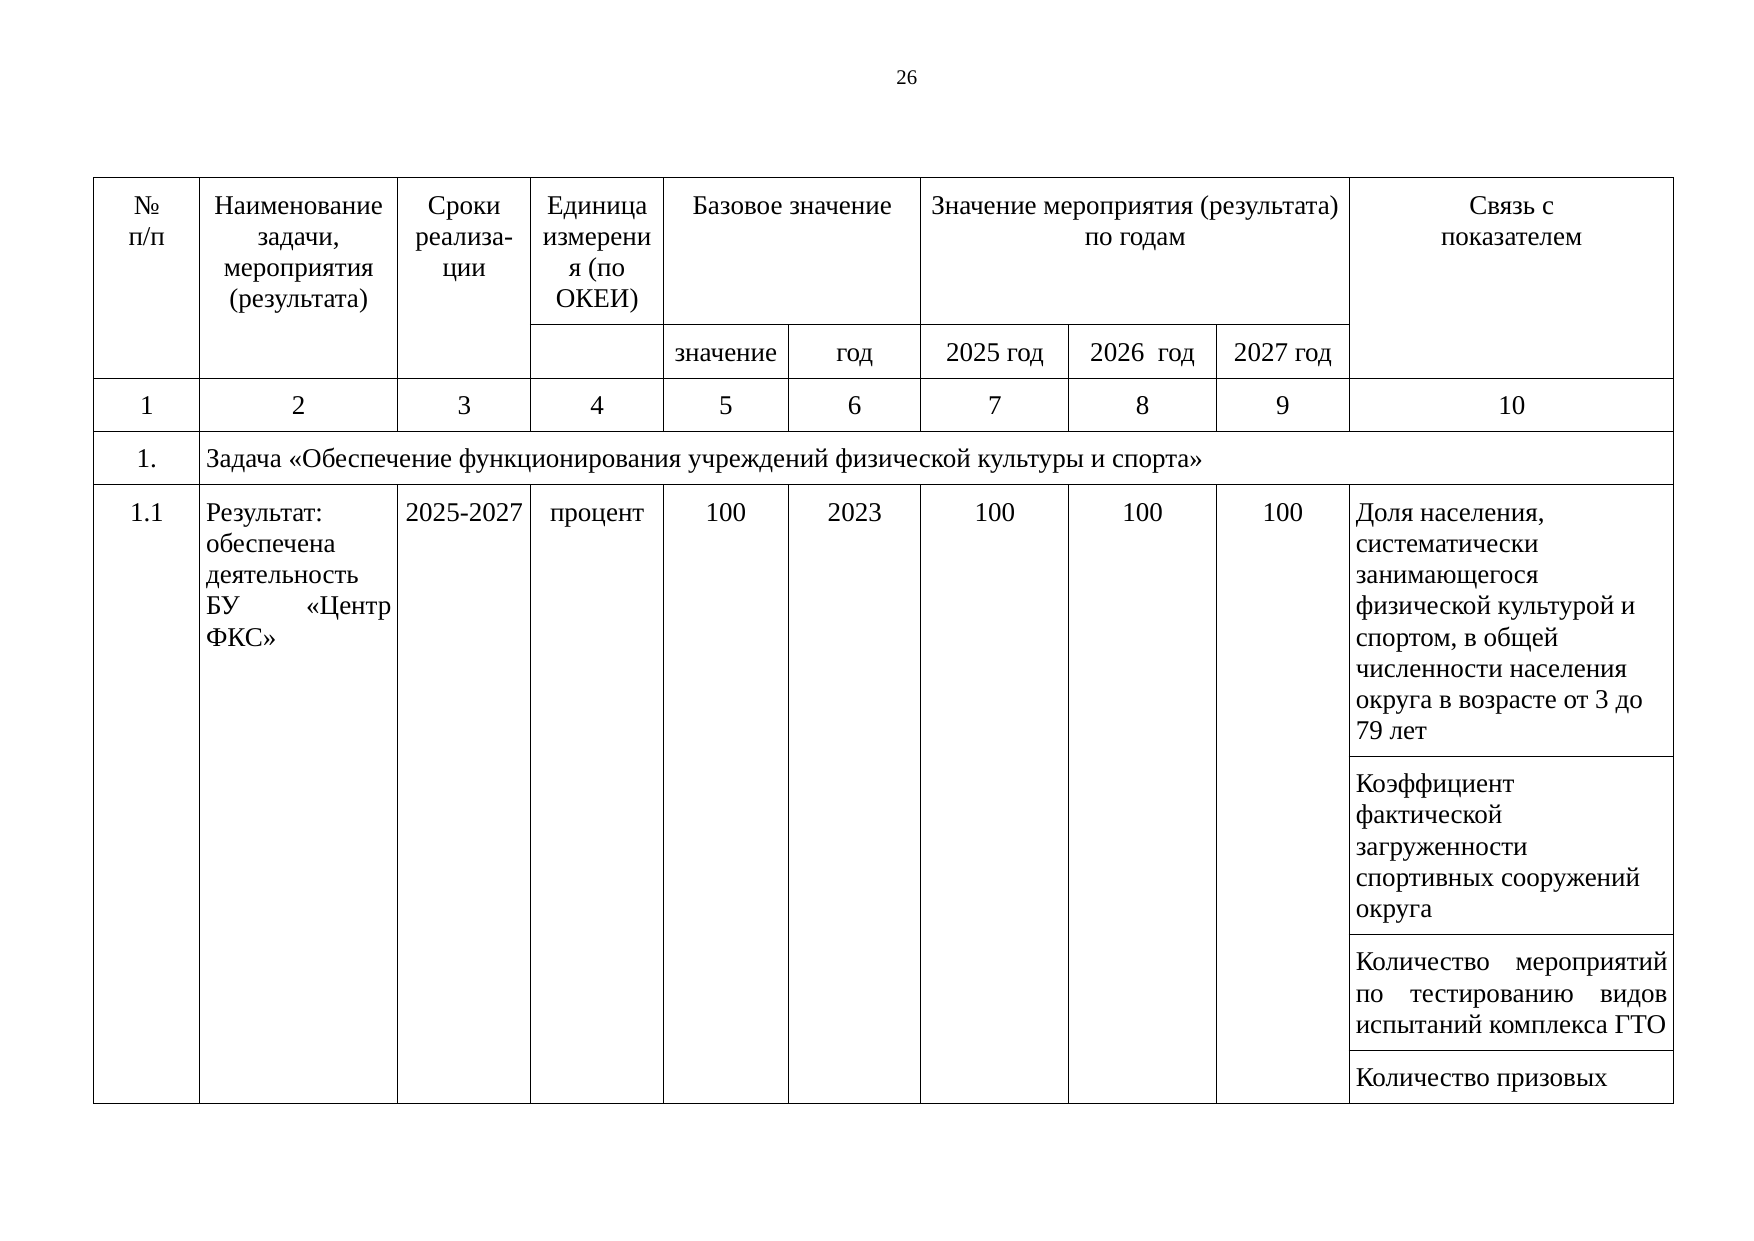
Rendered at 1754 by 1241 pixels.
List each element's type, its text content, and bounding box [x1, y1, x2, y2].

table_cell 3 [398, 379, 530, 431]
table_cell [1350, 1051, 1673, 1103]
table_header Наименование задачи, мероприятия (результата) [200, 178, 397, 377]
table_cell Количество мероприятий по тестированию видов испытаний комплекса ГТО [1350, 935, 1673, 1049]
table_cell Коэффициент фактической загруженности спортивных сооружений округа [1350, 757, 1673, 934]
table_header Значение мероприятия (результата) по годам [921, 178, 1349, 324]
table_cell 2 [200, 379, 397, 431]
table_cell 2027 год [1217, 325, 1349, 377]
table_cell 100 [1069, 485, 1216, 1103]
table_cell 6 [789, 379, 920, 431]
table_cell 100 [1217, 485, 1349, 1103]
table_cell 1.1 [94, 485, 199, 1103]
table_header Связь с показателем [1350, 178, 1673, 377]
table_cell 2025-2027 [398, 485, 530, 1103]
table_cell Доля населения, систематически занимающегося физической культурой и спортом, в общей численности населения округа в возрасте от 3 до 79 лет [1350, 485, 1673, 756]
table_cell 100 [921, 485, 1068, 1103]
table_header Сроки реализа-ции [398, 178, 530, 377]
table_header Базовое значение [664, 178, 920, 324]
table_cell Результат: обеспечена деятельность БУ «Центр ФКС» [200, 485, 397, 1103]
table_cell 1. [94, 432, 199, 484]
table_cell 2025 год [921, 325, 1068, 377]
table_cell 10 [1350, 379, 1673, 431]
table_cell 2026 год [1069, 325, 1216, 377]
table_cell 2023 [789, 485, 920, 1103]
table_cell 8 [1069, 379, 1216, 431]
table_cell [531, 325, 663, 377]
table_cell значение [664, 325, 788, 377]
table_cell 7 [921, 379, 1068, 431]
table_header № п/п [94, 178, 199, 377]
table_cell 100 [664, 485, 788, 1103]
table_cell 5 [664, 379, 788, 431]
table_cell год [789, 325, 920, 377]
table_cell 4 [531, 379, 663, 431]
table_cell 1 [94, 379, 199, 431]
table_cell Задача «Обеспечение функционирования учреждений физической культуры и спорта» [200, 432, 1673, 484]
table_cell 9 [1217, 379, 1349, 431]
table_cell процент [531, 485, 663, 1103]
table_header Единица измерения (по ОКЕИ) [531, 178, 663, 324]
